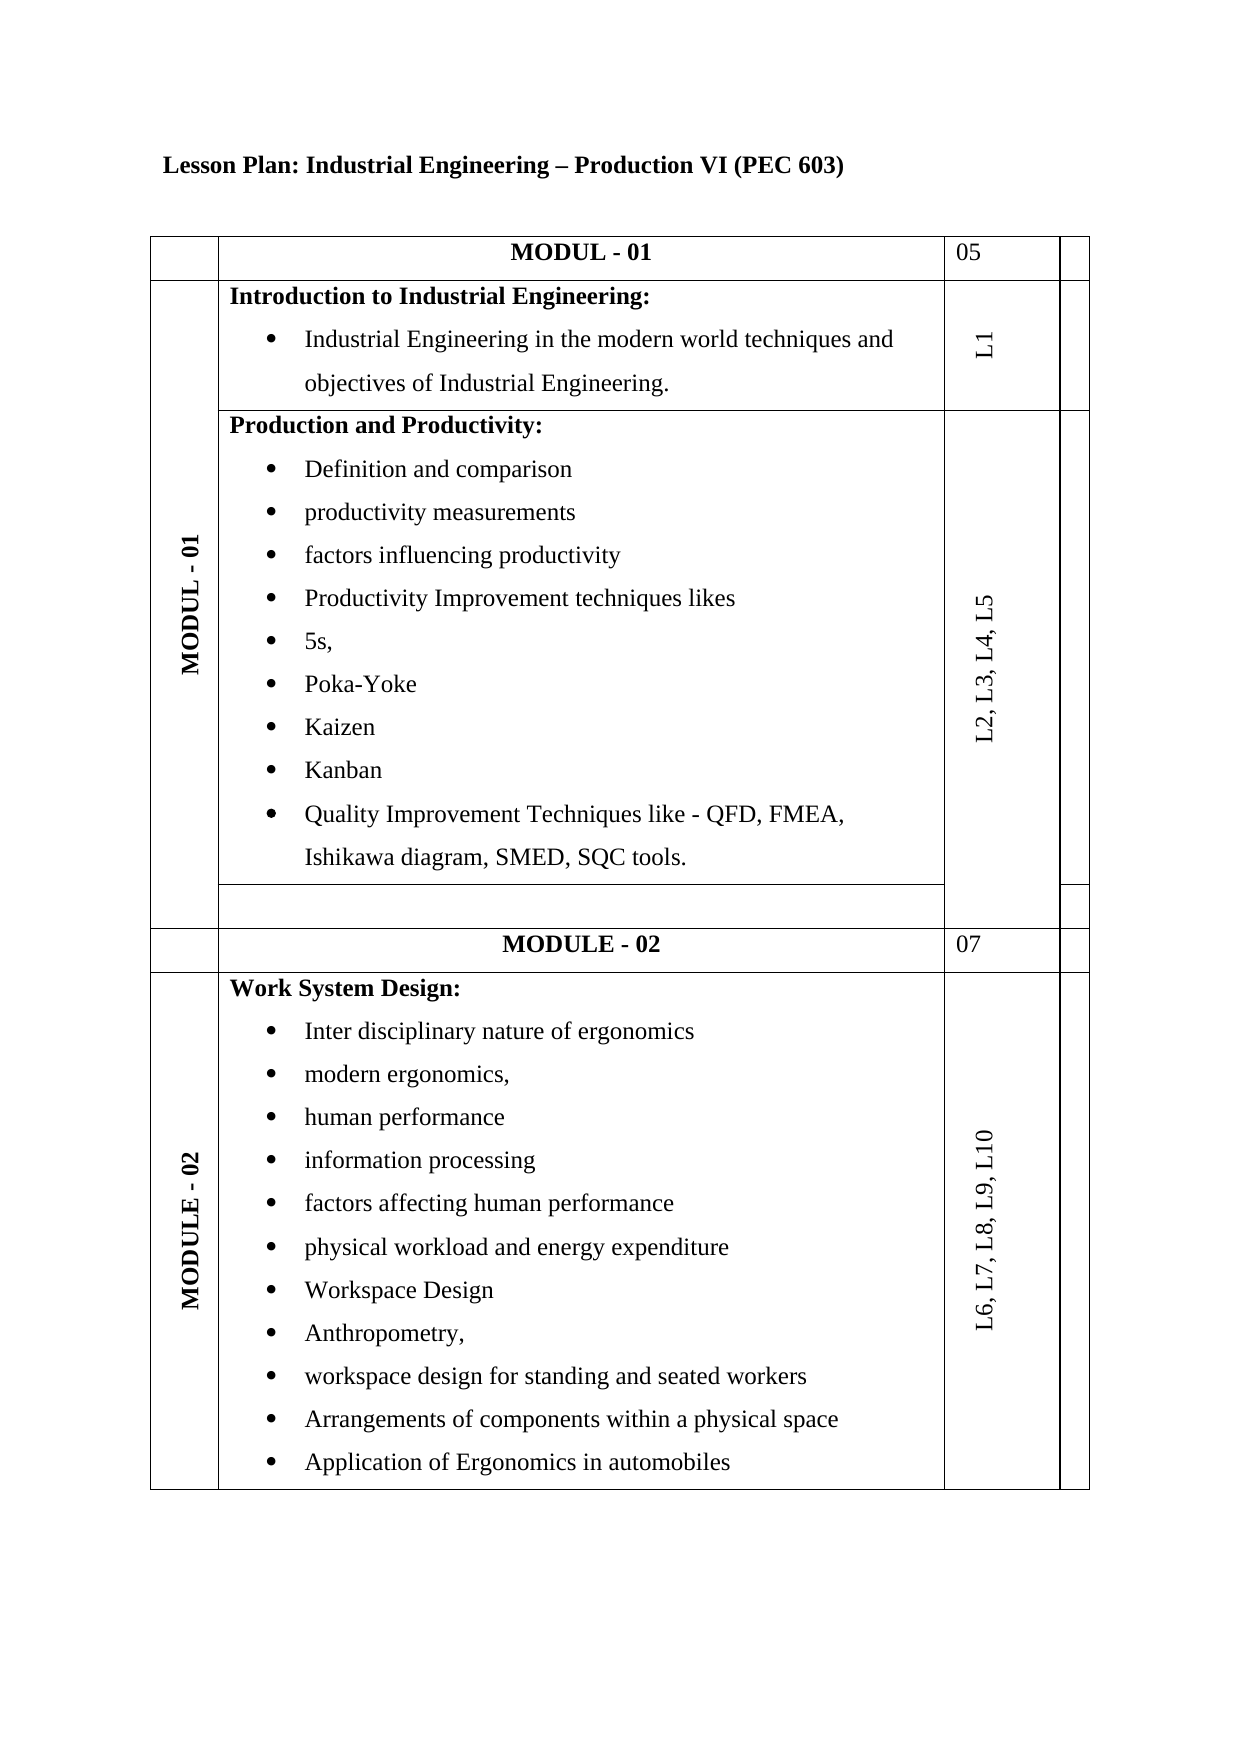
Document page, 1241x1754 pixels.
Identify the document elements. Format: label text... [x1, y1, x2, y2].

table_cell [1061, 281, 1089, 409]
table_cell [1061, 411, 1089, 884]
table_header MODUL - 01 [219, 237, 944, 280]
table_cell Work System Design: Inter disciplinary nature of ergonomics modern ergonomics, human performance information processing factors affecting human performance physical workload and energy expenditure Workspace Design Anthropometry, workspace design for standing and seated workers Arrangements of components within a physical space Application of Ergonomics in automobiles [219, 973, 944, 1489]
table_cell L6, L7, L8, L9, L10 [945, 973, 1059, 1489]
table_cell 07 [945, 929, 1059, 972]
table_header [151, 237, 218, 280]
table_cell [1061, 973, 1089, 1489]
table_header 05 [945, 237, 1059, 280]
table_cell L1 [945, 281, 1059, 409]
subtitle Lesson Plan: Industrial Engineering – Production VI (PEC 603) [163, 150, 1090, 179]
table_cell [219, 885, 944, 928]
table_cell MODULE - 02 [151, 973, 218, 1489]
table_cell [1061, 929, 1089, 972]
table_cell [151, 929, 218, 972]
table_cell Production and Productivity: Definition and comparison productivity measurements factors influencing productivity Productivity Improvement techniques likes 5s, Poka-Yoke Kaizen Kanban Quality Improvement Techniques like - QFD, FMEA, Ishikawa diagram, SMED, SQC tools. [219, 411, 944, 884]
table_cell MODUL - 01 [151, 281, 218, 928]
table_header [1061, 237, 1089, 280]
table_cell L2, L3, L4, L5 [945, 411, 1059, 928]
table_cell MODULE - 02 [219, 929, 944, 972]
table_cell [1061, 885, 1089, 928]
table_cell Introduction to Industrial Engineering: Industrial Engineering in the modern world techniques and objectives of Industrial Engineering. [219, 281, 944, 409]
